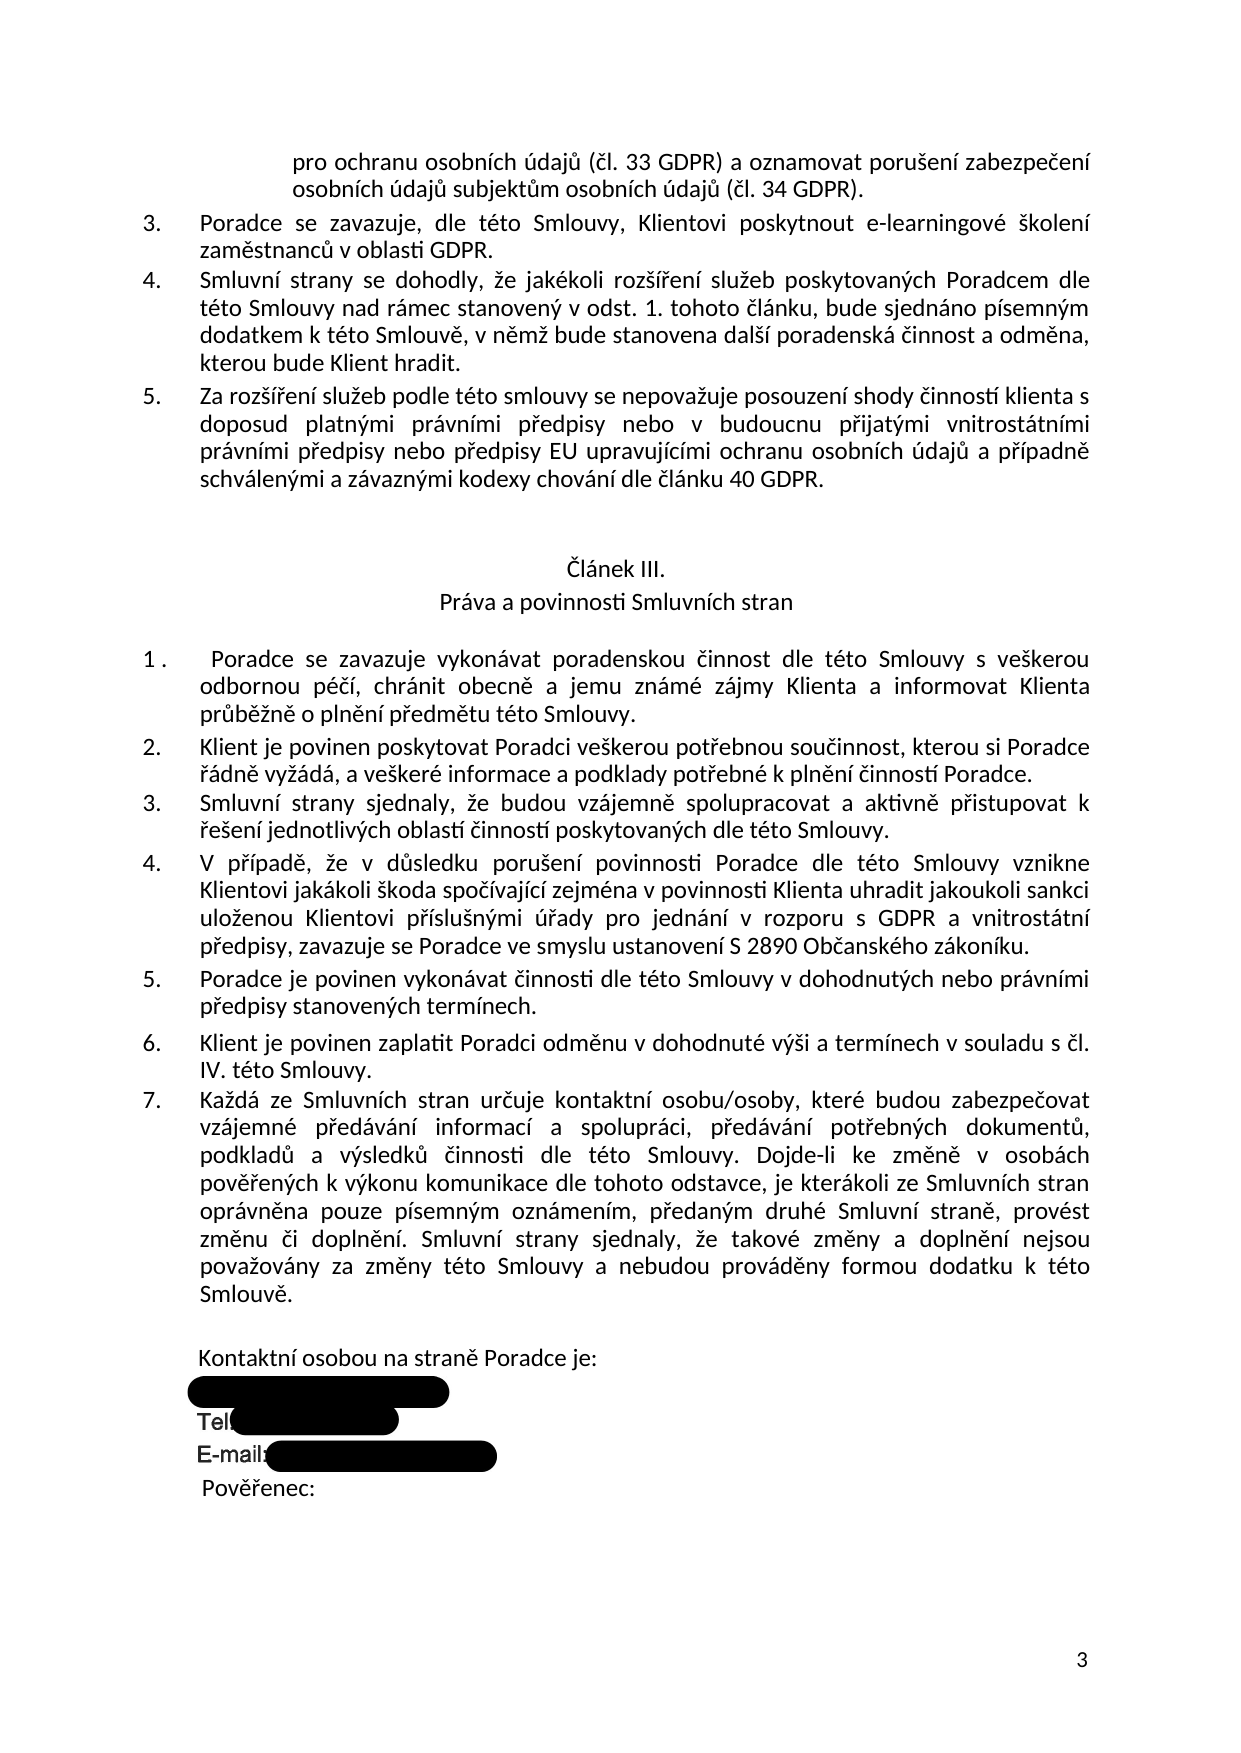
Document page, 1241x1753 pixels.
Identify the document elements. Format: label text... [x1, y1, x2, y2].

list Klient je povinen zaplatit Poradci odměnu v dohodnuté výši a termínech v souladu s čl. IV. této Smlouvy. [142, 1029, 1091, 1084]
picture [187, 1376, 497, 1472]
list Poradce je povinen vykonávat činnosti dle této Smlouvy v dohodnutých nebo právními předpisy stanovených termínech. [142, 965, 1091, 1021]
list Každá ze Smluvních stran určuje kontaktní osobu/osoby, které budou zabezpečovat vzájemné předávání informací a spolupráci, předávání potřebných dokumentů, podkladů a výsledků činnosti dle této Smlouvy. Dojde-li ke změně v osobách pověřených k výkonu komunikace dle tohoto odstavce, je kterákoli ze Smluvních stran oprávněna pouze písemným oznámením, předaným druhé Smluvní straně, provést změnu či doplnění. Smluvní strany sjednaly, že takové změny a doplnění nejsou považovány za změny této Smlouvy a nebudou prováděny formou dodatku k této Smlouvě. [142, 1086, 1091, 1309]
list Za rozšíření služeb podle této smlouvy se nepovažuje posouzení shody činností klienta s doposud platnými právními předpisy nebo v budoucnu přijatými vnitrostátními právními předpisy nebo předpisy EU upravujícími ochranu osobních údajů a případně schválenými a závaznými kodexy chování dle článku 40 GDPR. [142, 383, 1091, 494]
text 1 . Poradce se zavazuje vykonávat poradenskou činnost dle této Smlouvy s veškerou odbornou péčí, chránit obecně a jemu známé zájmy Klienta a informovat Klienta průběžně o plnění předmětu této Smlouvy. [142, 646, 1091, 729]
text Článek III. [142, 553, 1090, 584]
list Smluvní strany se dohodly, že jakékoli rozšíření služeb poskytovaných Poradcem dle této Smlouvy nad rámec stanovený v odst. 1. tohoto článku, bude sjednáno písemným dodatkem k této Smlouvě, v němž bude stanovena další poradenská činnost a odměna, kterou bude Klient hradit. [142, 267, 1091, 378]
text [248, 149, 1091, 204]
list Poradce se zavazuje, dle této Smlouvy, Klientovi poskytnout e-learningové školení zaměstnanců v oblasti GDPR. [142, 209, 1091, 264]
list Smluvní strany sjednaly, že budou vzájemně spolupracovat a aktivně přistupovat k řešení jednotlivých oblastí činností poskytovaných dle této Smlouvy. [142, 789, 1091, 844]
text Práva a povinnosti Smluvních stran [142, 586, 1090, 617]
text Kontaktní osobou na straně Poradce je: [198, 1344, 1091, 1372]
list Klient je povinen poskytovat Poradci veškerou potřebnou součinnost, kterou si Poradce řádně vyžádá, a veškeré informace a podklady potřebné k plnění činností Poradce. [142, 733, 1091, 789]
list V případě, že v důsledku porušení povinnosti Poradce dle této Smlouvy vznikne Klientovi jakákoli škoda spočívající zejména v povinnosti Klienta uhradit jakoukoli sankci uloženou Klientovi příslušnými úřady pro jednání v rozporu s GDPR a vnitrostátní předpisy, zavazuje se Poradce ve smyslu ustanovení S 2890 Občanského zákoníku. [142, 849, 1091, 960]
text Pověřenec: [202, 1474, 1095, 1502]
